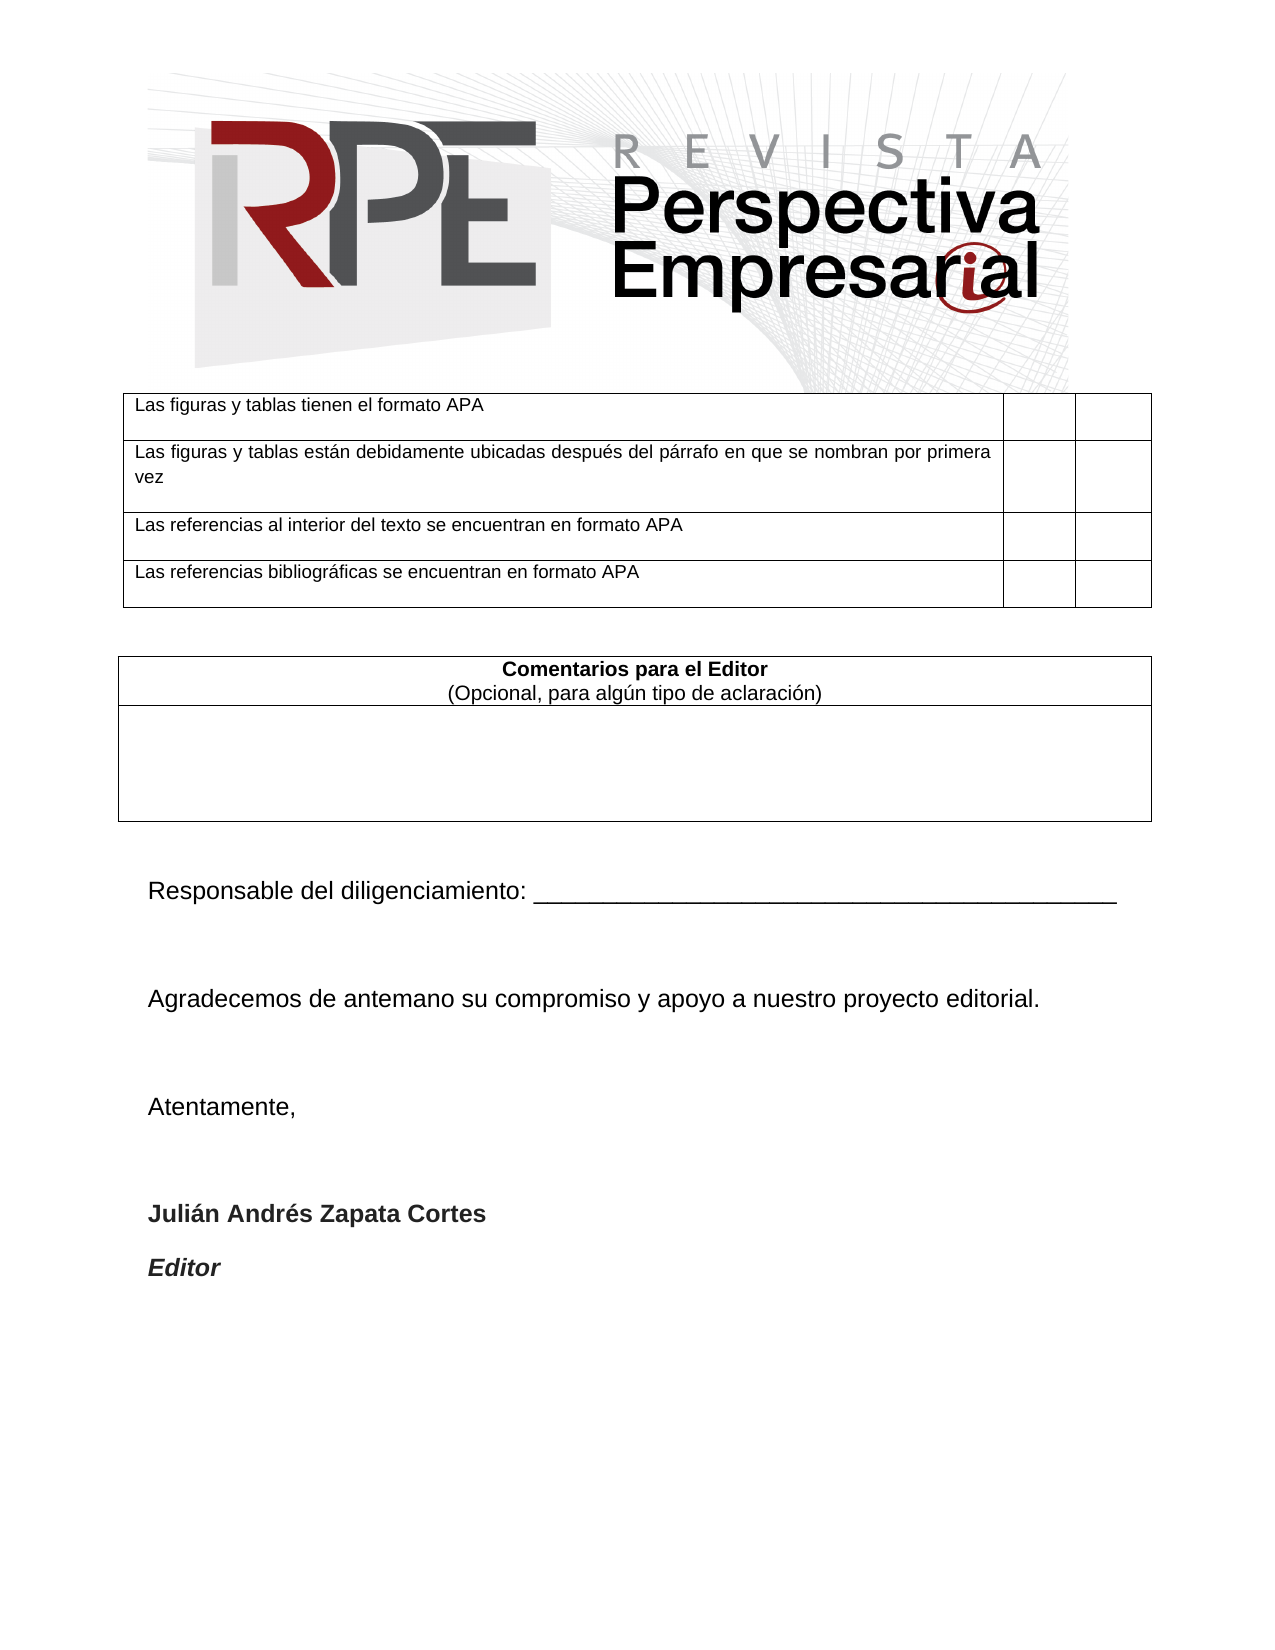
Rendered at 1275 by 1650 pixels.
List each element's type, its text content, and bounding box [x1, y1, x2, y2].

picture [147, 73, 1069, 393]
table_cell [1076, 561, 1151, 607]
table_cell Las referencias bibliográficas se encuentran en formato APA [124, 561, 1003, 607]
table_cell [1076, 513, 1151, 559]
table_cell [1004, 441, 1075, 512]
text Agradecemos de antemano su compromiso y apoyo a nuestro proyecto editorial. [148, 984, 1127, 1013]
table_cell Las referencias al interior del texto se encuentran en formato APA [124, 513, 1003, 559]
table_cell [1076, 441, 1151, 512]
table_cell Las figuras y tablas tienen el formato APA [124, 394, 1003, 440]
text Responsable del diligenciamiento: __________________________________________ [148, 876, 1127, 905]
table_cell [1076, 394, 1151, 440]
text Atentamente, [148, 1092, 1127, 1120]
table_header Comentarios para el Editor (Opcional, para algún tipo de aclaración) [119, 657, 1151, 705]
text Editor [148, 1253, 1127, 1282]
table_cell Las figuras y tablas están debidamente ubicadas después del párrafo en que se nombran por primera vez [124, 441, 1003, 512]
table_cell [1004, 394, 1075, 440]
table_cell [119, 706, 1151, 821]
text Julián Andrés Zapata Cortes [148, 1199, 1127, 1228]
table_cell [1004, 513, 1075, 559]
table_cell [1004, 561, 1075, 607]
